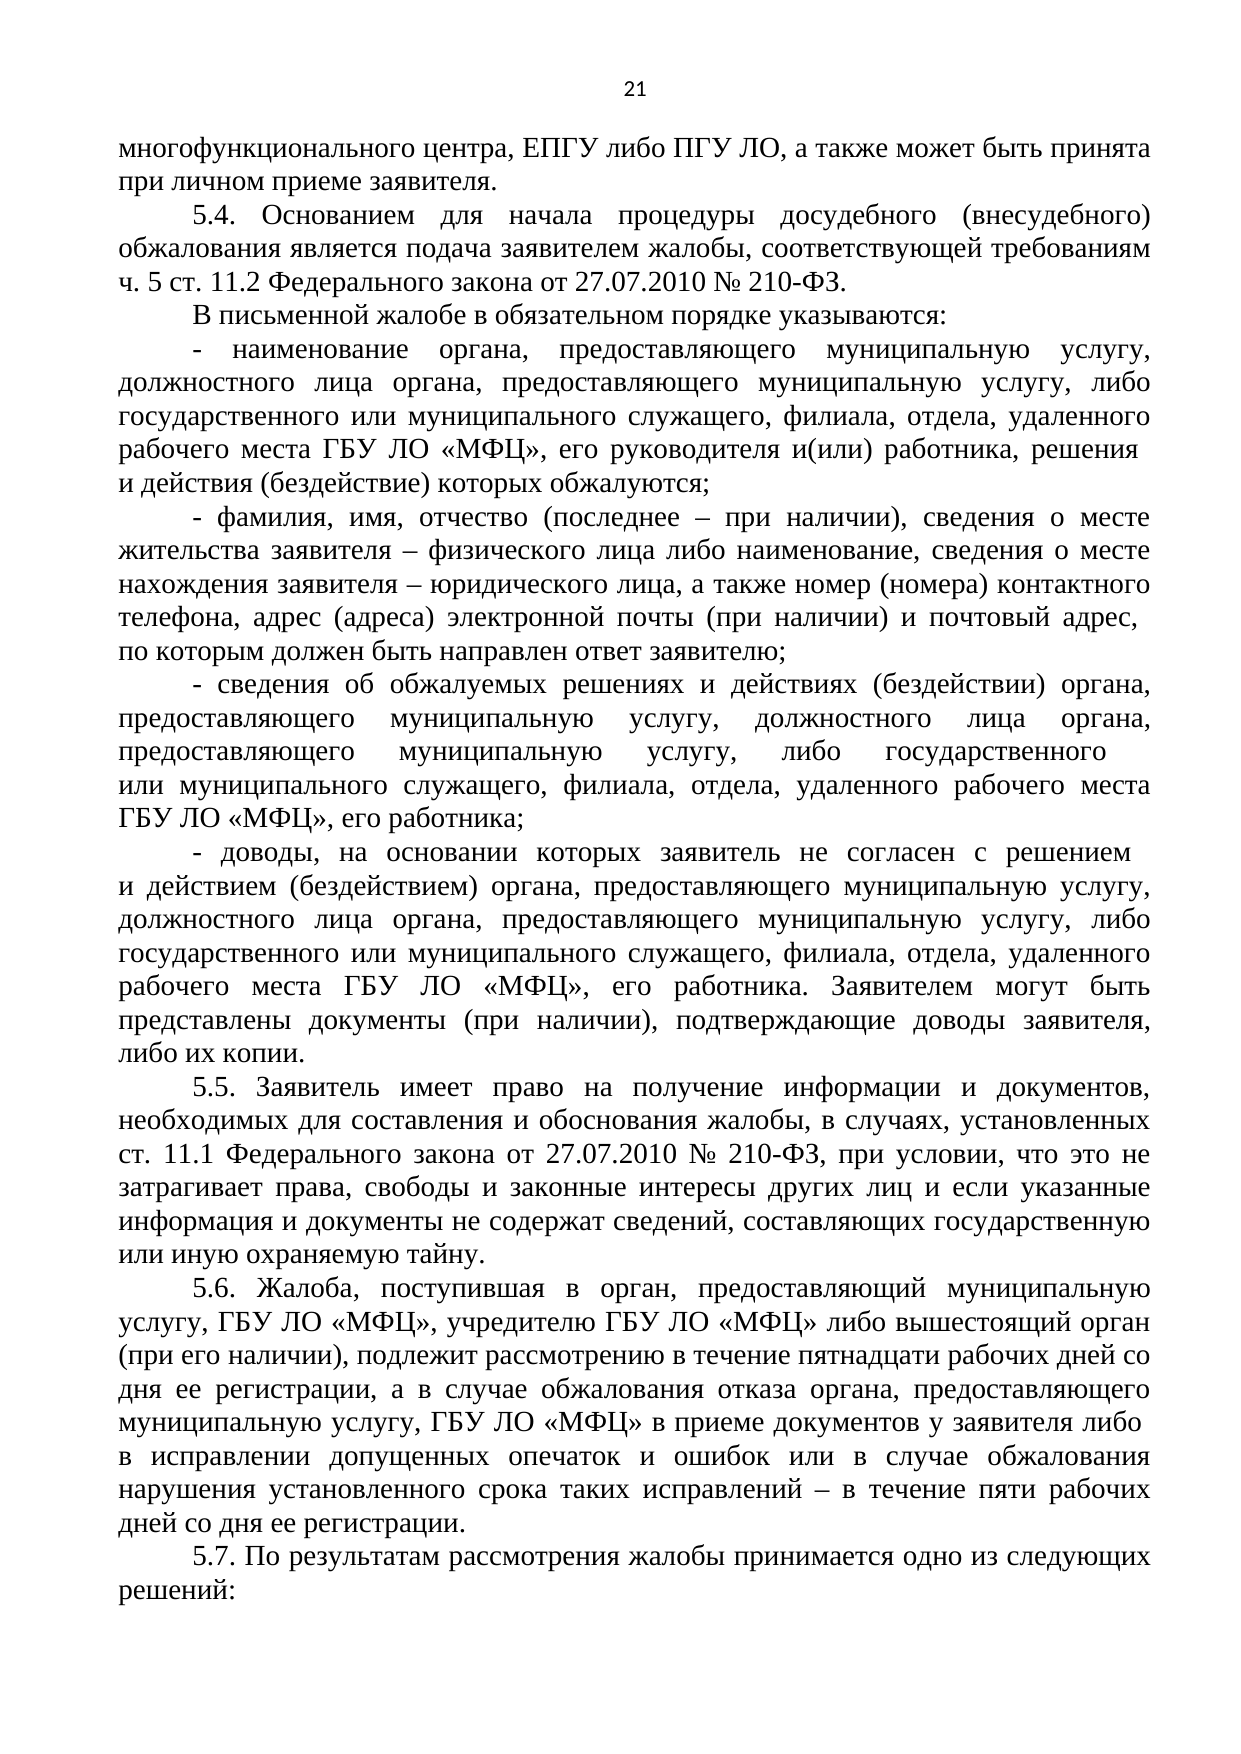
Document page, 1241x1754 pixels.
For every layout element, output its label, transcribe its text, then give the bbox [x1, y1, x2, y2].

text В письменной жалобе в обязательном порядке указываются: [118, 297, 1152, 331]
text - фамилия, имя, отчество (последнее – при наличии), сведения о месте жительства заявителя – физического лица либо наименование, сведения о месте нахождения заявителя – юридического лица, а также номер (номера) контактного телефона, адрес (адреса) электронной почты (при наличии) и почтовый адрес, по которым должен быть направлен ответ заявителю; [118, 499, 1152, 666]
text - доводы, на основании которых заявитель не согласен с решением и действием (бездействием) органа, предоставляющего муниципальную услугу, должностного лица органа, предоставляющего муниципальную услугу, либо государственного или муниципального служащего, филиала, отдела, удаленного рабочего места ГБУ ЛО «МФЦ», его работника. Заявителем могут быть представлены документы (при наличии), подтверждающие доводы заявителя, либо их копии. [118, 834, 1152, 1069]
text 5.7. По результатам рассмотрения жалобы принимается одно из следующих решений: [118, 1538, 1152, 1606]
text - наименование органа, предоставляющего муниципальную услугу, должностного лица органа, предоставляющего муниципальную услугу, либо государственного или муниципального служащего, филиала, отдела, удаленного рабочего места ГБУ ЛО «МФЦ», его руководителя и(или) работника, решения и действия (бездействие) которых обжалуются; [118, 331, 1152, 499]
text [118, 130, 1152, 197]
text 5.6. Жалоба, поступившая в орган, предоставляющий муниципальную услугу, ГБУ ЛО «МФЦ», учредителю ГБУ ЛО «МФЦ» либо вышестоящий орган (при его наличии), подлежит рассмотрению в течение пятнадцати рабочих дней со дня ее регистрации, а в случае обжалования отказа органа, предоставляющего муниципальную услугу, ГБУ ЛО «МФЦ» в приеме документов у заявителя либо в исправлении допущенных опечаток и ошибок или в случае обжалования нарушения установленного срока таких исправлений – в течение пяти рабочих дней со дня ее регистрации. [118, 1270, 1152, 1538]
text - сведения об обжалуемых решениях и действиях (бездействии) органа, предоставляющего муниципальную услугу, должностного лица органа, предоставляющего муниципальную услугу, либо государственного или муниципального служащего, филиала, отдела, удаленного рабочего места ГБУ ЛО «МФЦ», его работника; [118, 666, 1152, 834]
text 5.4. Основанием для начала процедуры досудебного (внесудебного) обжалования является подача заявителем жалобы, соответствующей требованиям ч. 5 ст. 11.2 Федерального закона от 27.07.2010 № 210-ФЗ. [118, 197, 1152, 297]
text 5.5. Заявитель имеет право на получение информации и документов, необходимых для составления и обоснования жалобы, в случаях, установленных ст. 11.1 Федерального закона от 27.07.2010 № 210-ФЗ, при условии, что это не затрагивает права, свободы и законные интересы других лиц и если указанные информация и документы не содержат сведений, составляющих государственную или иную охраняемую тайну. [118, 1069, 1152, 1270]
